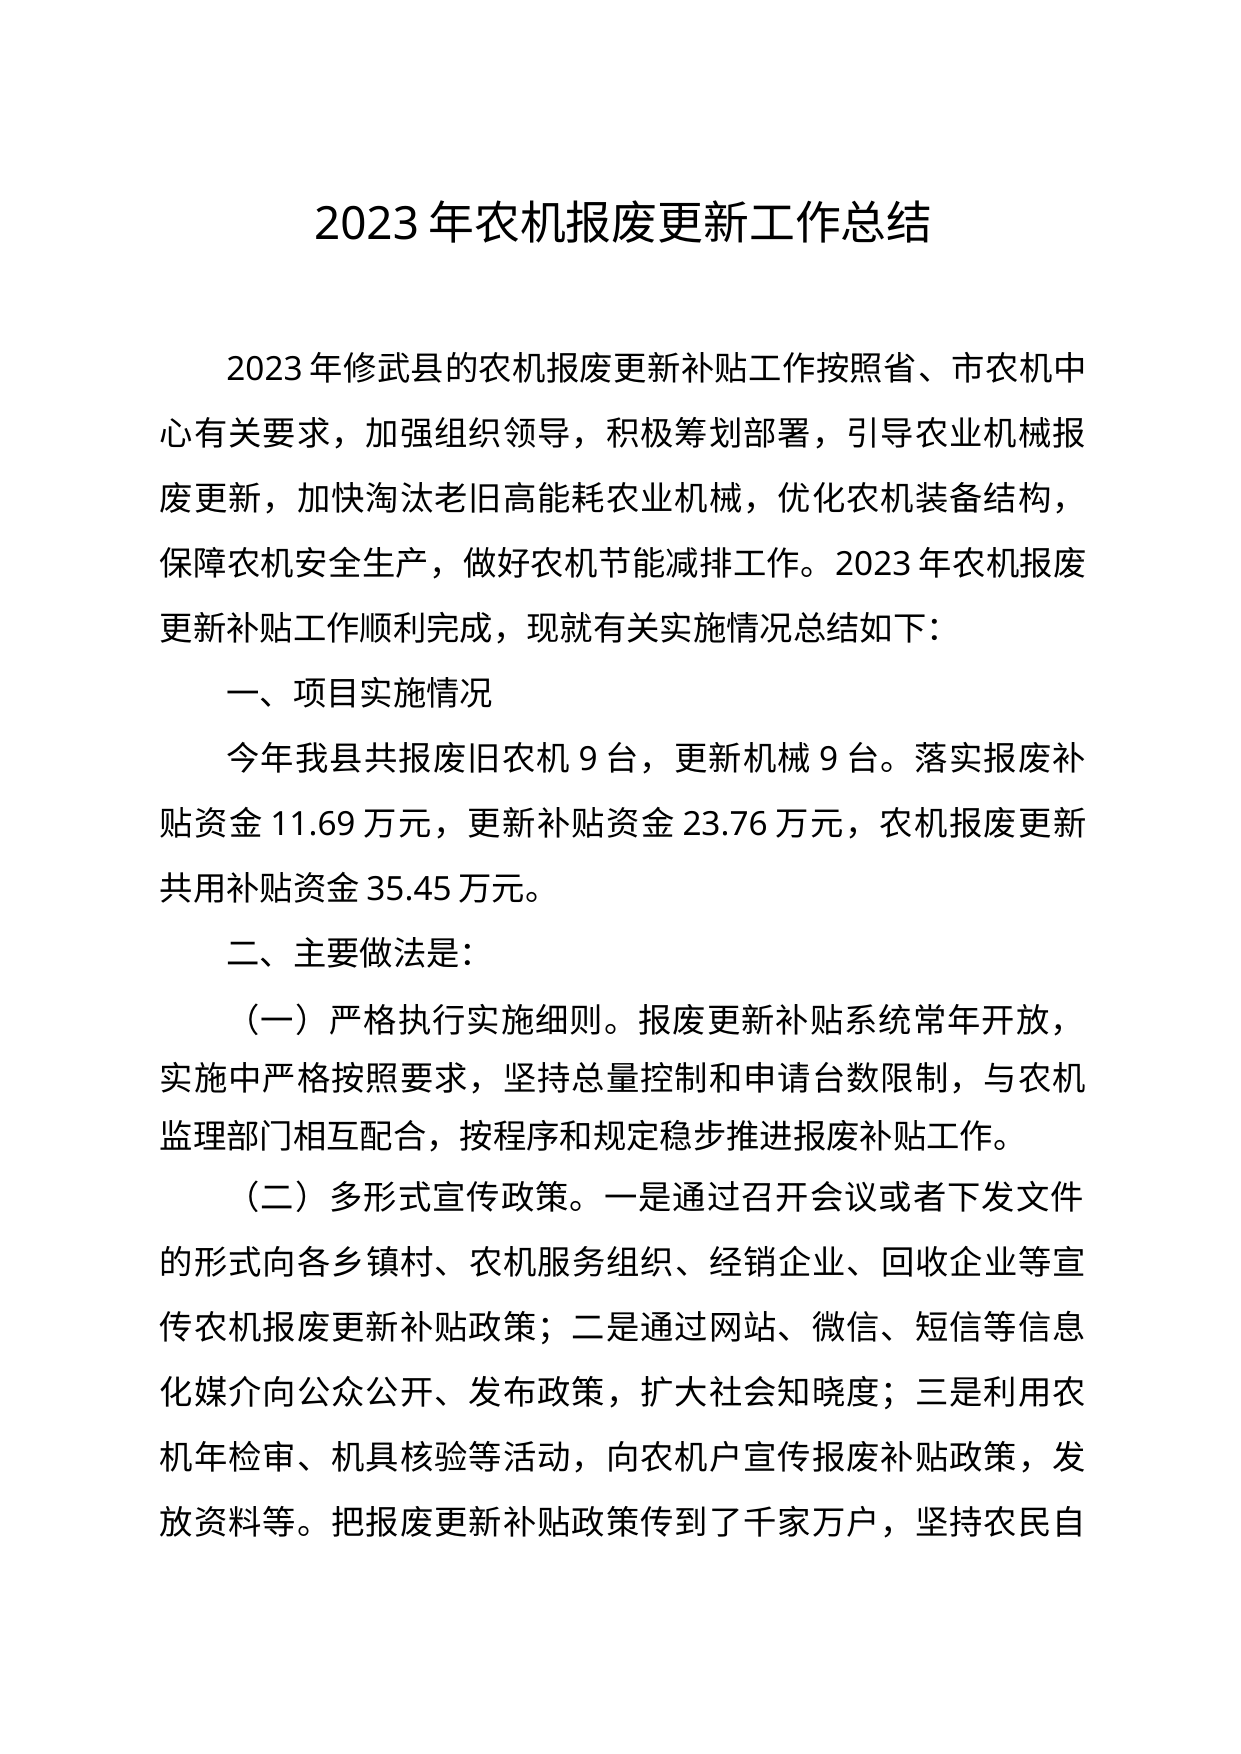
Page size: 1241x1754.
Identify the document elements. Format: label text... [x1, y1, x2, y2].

text 今年我县共报废旧农机9台，更新机械9台。落实报废补贴资金11.69万元，更新补贴资金23.76万元，农机报废更新共用补贴资金35.45万元。 [159, 723, 1087, 918]
text 一、项目实施情况 [159, 658, 1087, 723]
text 2023年修武县的农机报废更新补贴工作按照省、市农机中心有关要求，加强组织领导，积极筹划部署，引导农业机械报废更新，加快淘汰老旧高能耗农业机械，优化农机装备结构，保障农机安全生产，做好农机节能减排工作。2023年农机报废更新补贴工作顺利完成，现就有关实施情况总结如下： [159, 333, 1087, 658]
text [159, 1162, 1087, 1552]
text 2023年农机报废更新工作总结 [159, 171, 1087, 268]
text 二、主要做法是： [159, 918, 1087, 983]
text （一）严格执行实施细则。报废更新补贴系统常年开放，实施中严格按照要求，坚持总量控制和申请台数限制，与农机监理部门相互配合，按程序和规定稳步推进报废补贴工作。 [151, 983, 1095, 1162]
